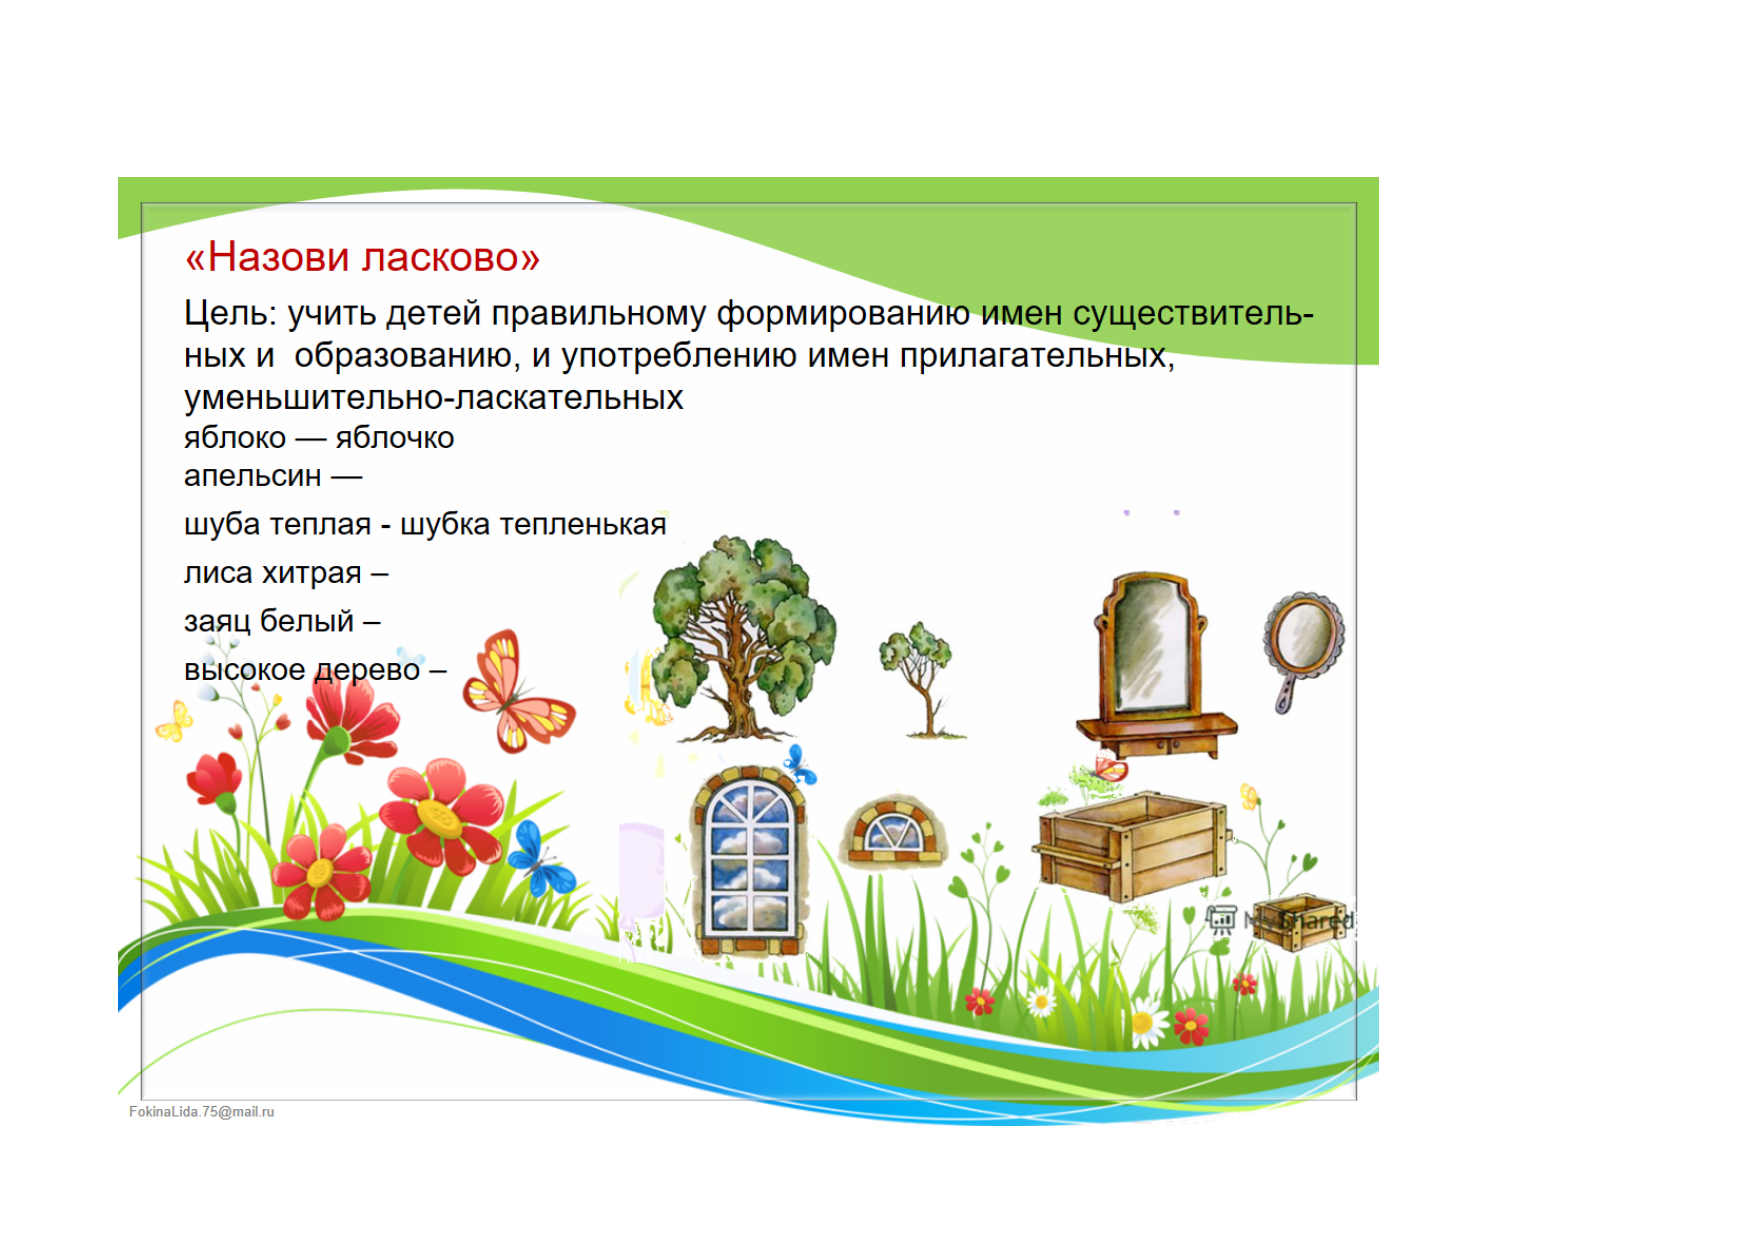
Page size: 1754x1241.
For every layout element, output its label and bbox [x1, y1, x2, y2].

picture [118, 177, 1379, 1126]
